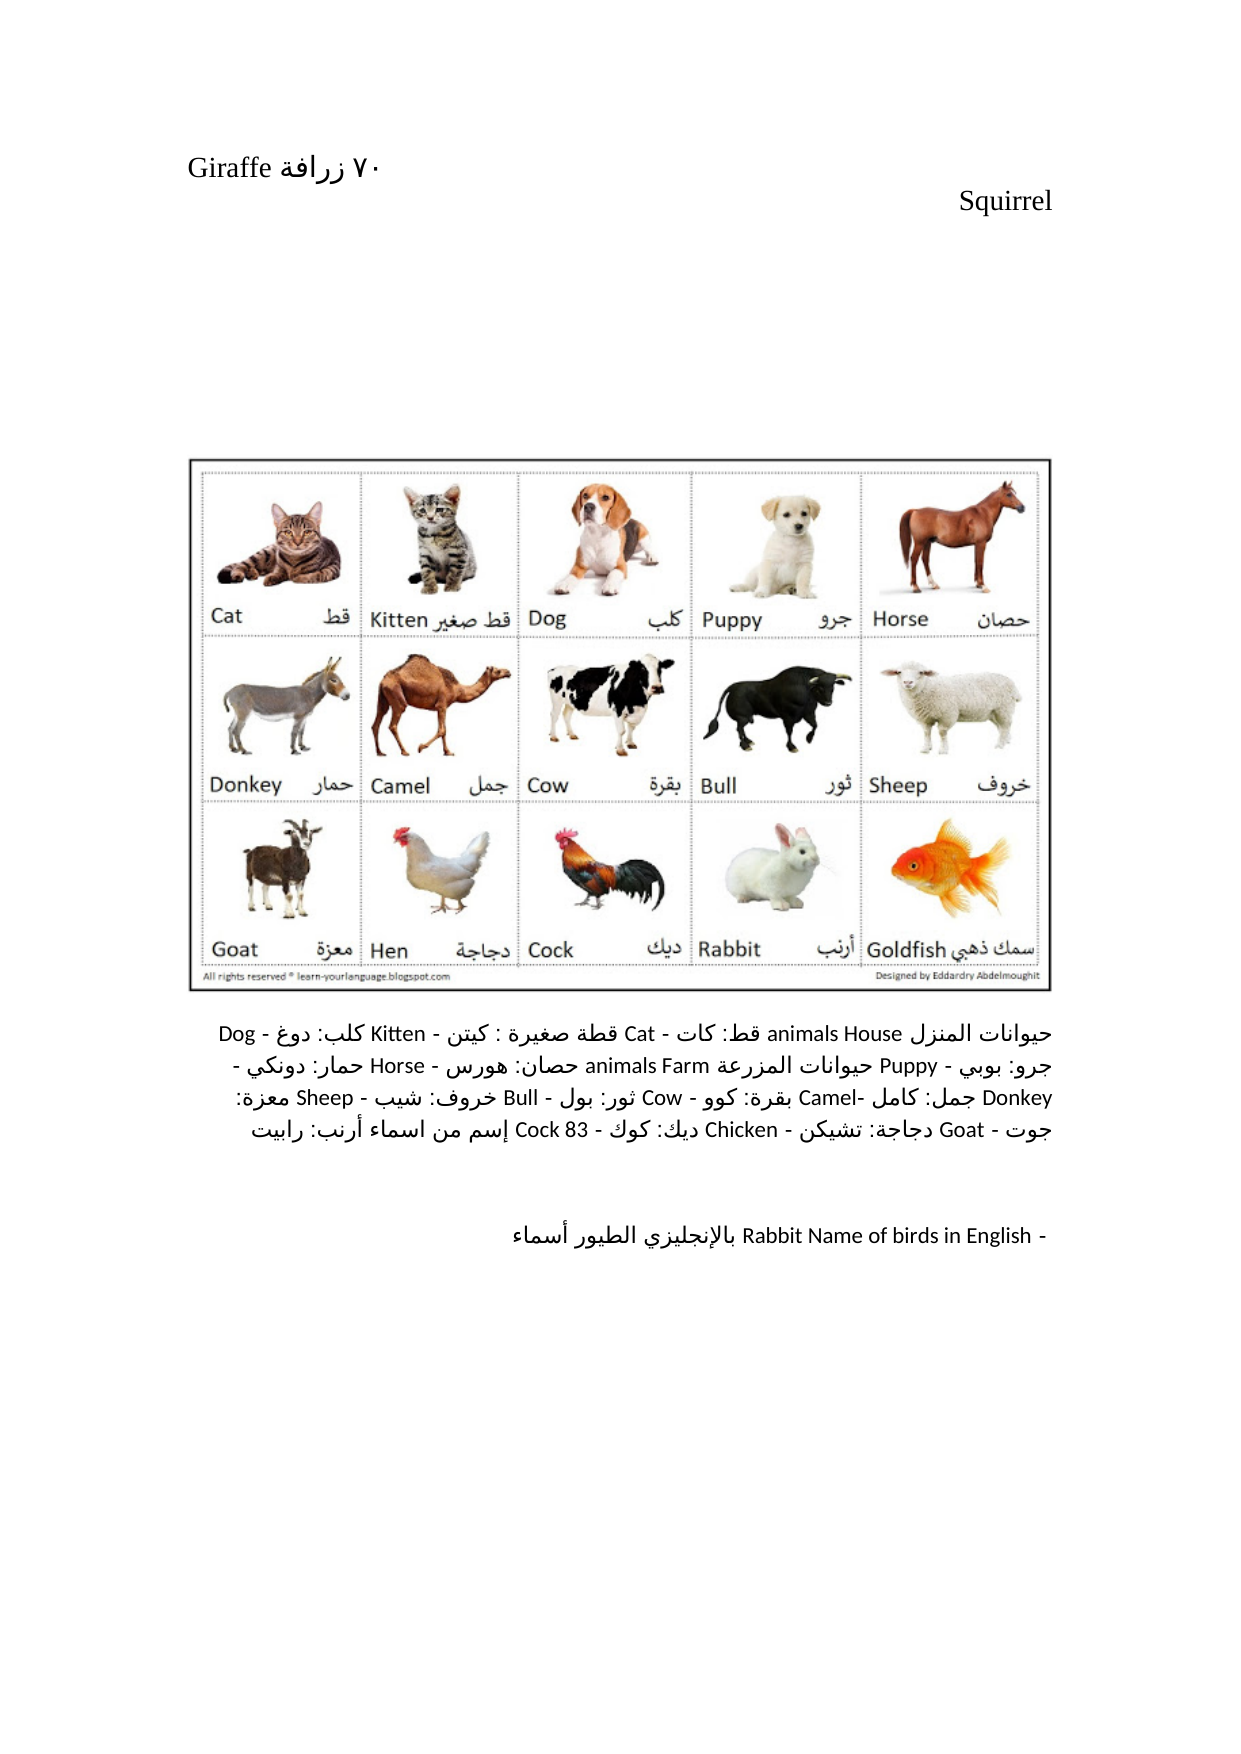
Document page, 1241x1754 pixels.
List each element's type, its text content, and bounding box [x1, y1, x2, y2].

text Giraffe ٧٠ زرافة [187, 150, 1053, 183]
text - Rabbit Name of birds in English بالإنجليزي الطيور أسماء [187, 1221, 1053, 1249]
text Squirrel [187, 183, 1053, 217]
text حيوانات المنزل animals House قط: كات - Cat قطة صغيرة : كيتن - Kitten كلب: دوغ - Dog جرو: بوبي - Puppy حيوانات المزرعة animals Farm حصان: هورس - Horse حمار: دونكي - Donkey جمل: كامل -Camel بقرة: كوو - Cow ثور: بول - Bull خروف: شيب - Sheep معزة: جوت - Goat دجاجة: تشيكن - Chicken ديك: كوك - Cock 83 إسم من اسماء أرنب: رابيت [187, 1019, 1053, 1143]
picture [186, 454, 1053, 994]
